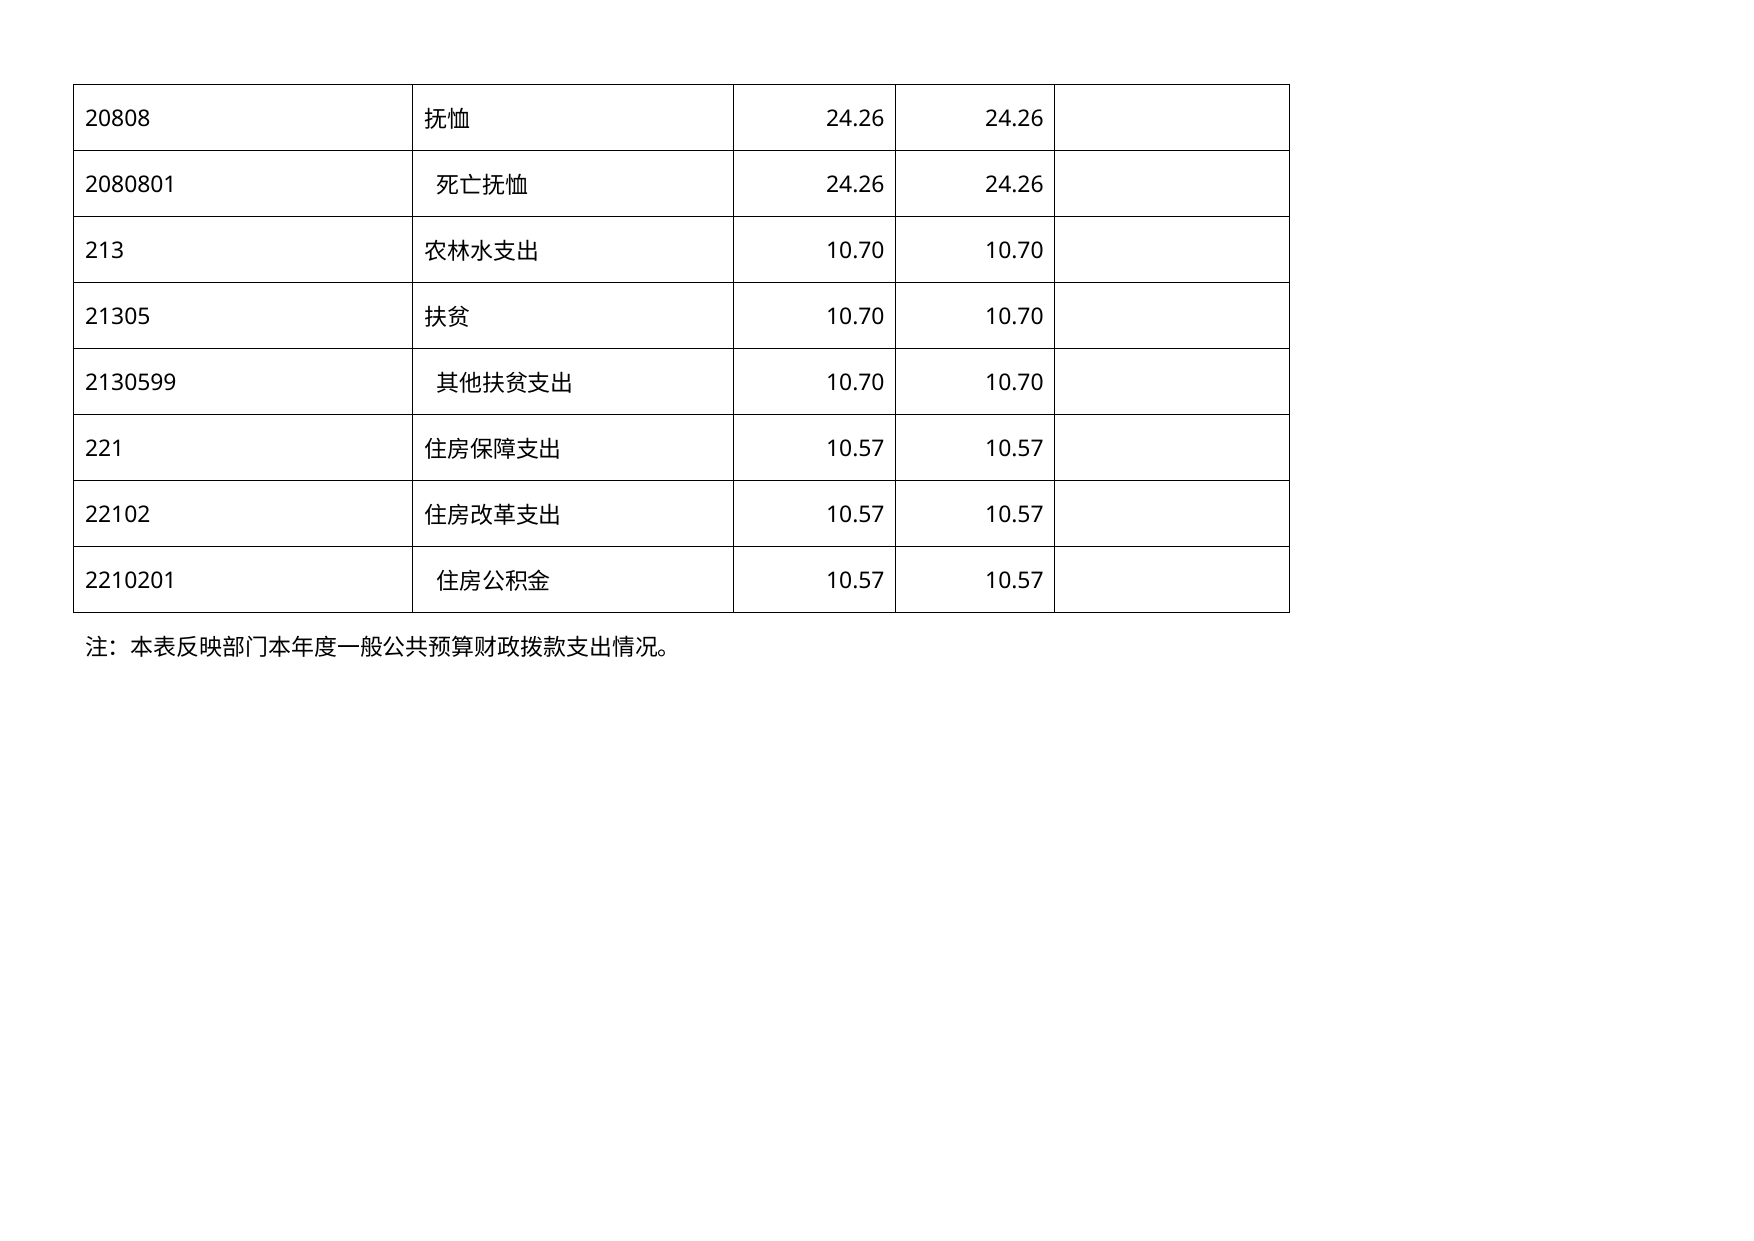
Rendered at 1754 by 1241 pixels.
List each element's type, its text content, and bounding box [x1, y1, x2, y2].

table_cell 221 [74, 415, 412, 480]
table_cell 24.26 [896, 151, 1054, 216]
table_cell [1055, 349, 1289, 414]
table_cell 20808 [74, 85, 412, 150]
table_cell 农林水支出 [413, 217, 733, 282]
table_cell [1055, 481, 1289, 546]
table_cell 2130599 [74, 349, 412, 414]
table_cell 抚恤 [413, 85, 733, 150]
table_cell 其他扶贫支出 [413, 349, 733, 414]
table_cell [1055, 151, 1289, 216]
table_cell 10.57 [734, 547, 895, 612]
table_cell 2210201 [74, 547, 412, 612]
table_cell 10.70 [734, 349, 895, 414]
table_cell 10.57 [734, 481, 895, 546]
table_cell 住房公积金 [413, 547, 733, 612]
table_cell 10.70 [734, 283, 895, 348]
table_cell [1055, 283, 1289, 348]
table_cell 24.26 [896, 85, 1054, 150]
table_cell 死亡抚恤 [413, 151, 733, 216]
table_cell 24.26 [734, 151, 895, 216]
table_cell 10.70 [896, 349, 1054, 414]
table_cell 213 [74, 217, 412, 282]
table_cell [1055, 217, 1289, 282]
table_cell 10.70 [896, 217, 1054, 282]
table_cell [1055, 547, 1289, 612]
table_cell 2080801 [74, 151, 412, 216]
table_cell 10.70 [734, 217, 895, 282]
table_cell 10.57 [896, 547, 1054, 612]
table_cell 扶贫 [413, 283, 733, 348]
table_cell 22102 [74, 481, 412, 546]
table_cell 24.26 [734, 85, 895, 150]
table_cell 注：本表反映部门本年度一般公共预算财政拨款支出情况。 [74, 613, 1289, 678]
table_cell [1055, 85, 1289, 150]
table_cell 10.57 [896, 481, 1054, 546]
table_cell 住房改革支出 [413, 481, 733, 546]
table_cell 21305 [74, 283, 412, 348]
table_cell 10.70 [896, 283, 1054, 348]
table_cell [1055, 415, 1289, 480]
table_cell 10.57 [734, 415, 895, 480]
table_cell 10.57 [896, 415, 1054, 480]
table_cell 住房保障支出 [413, 415, 733, 480]
